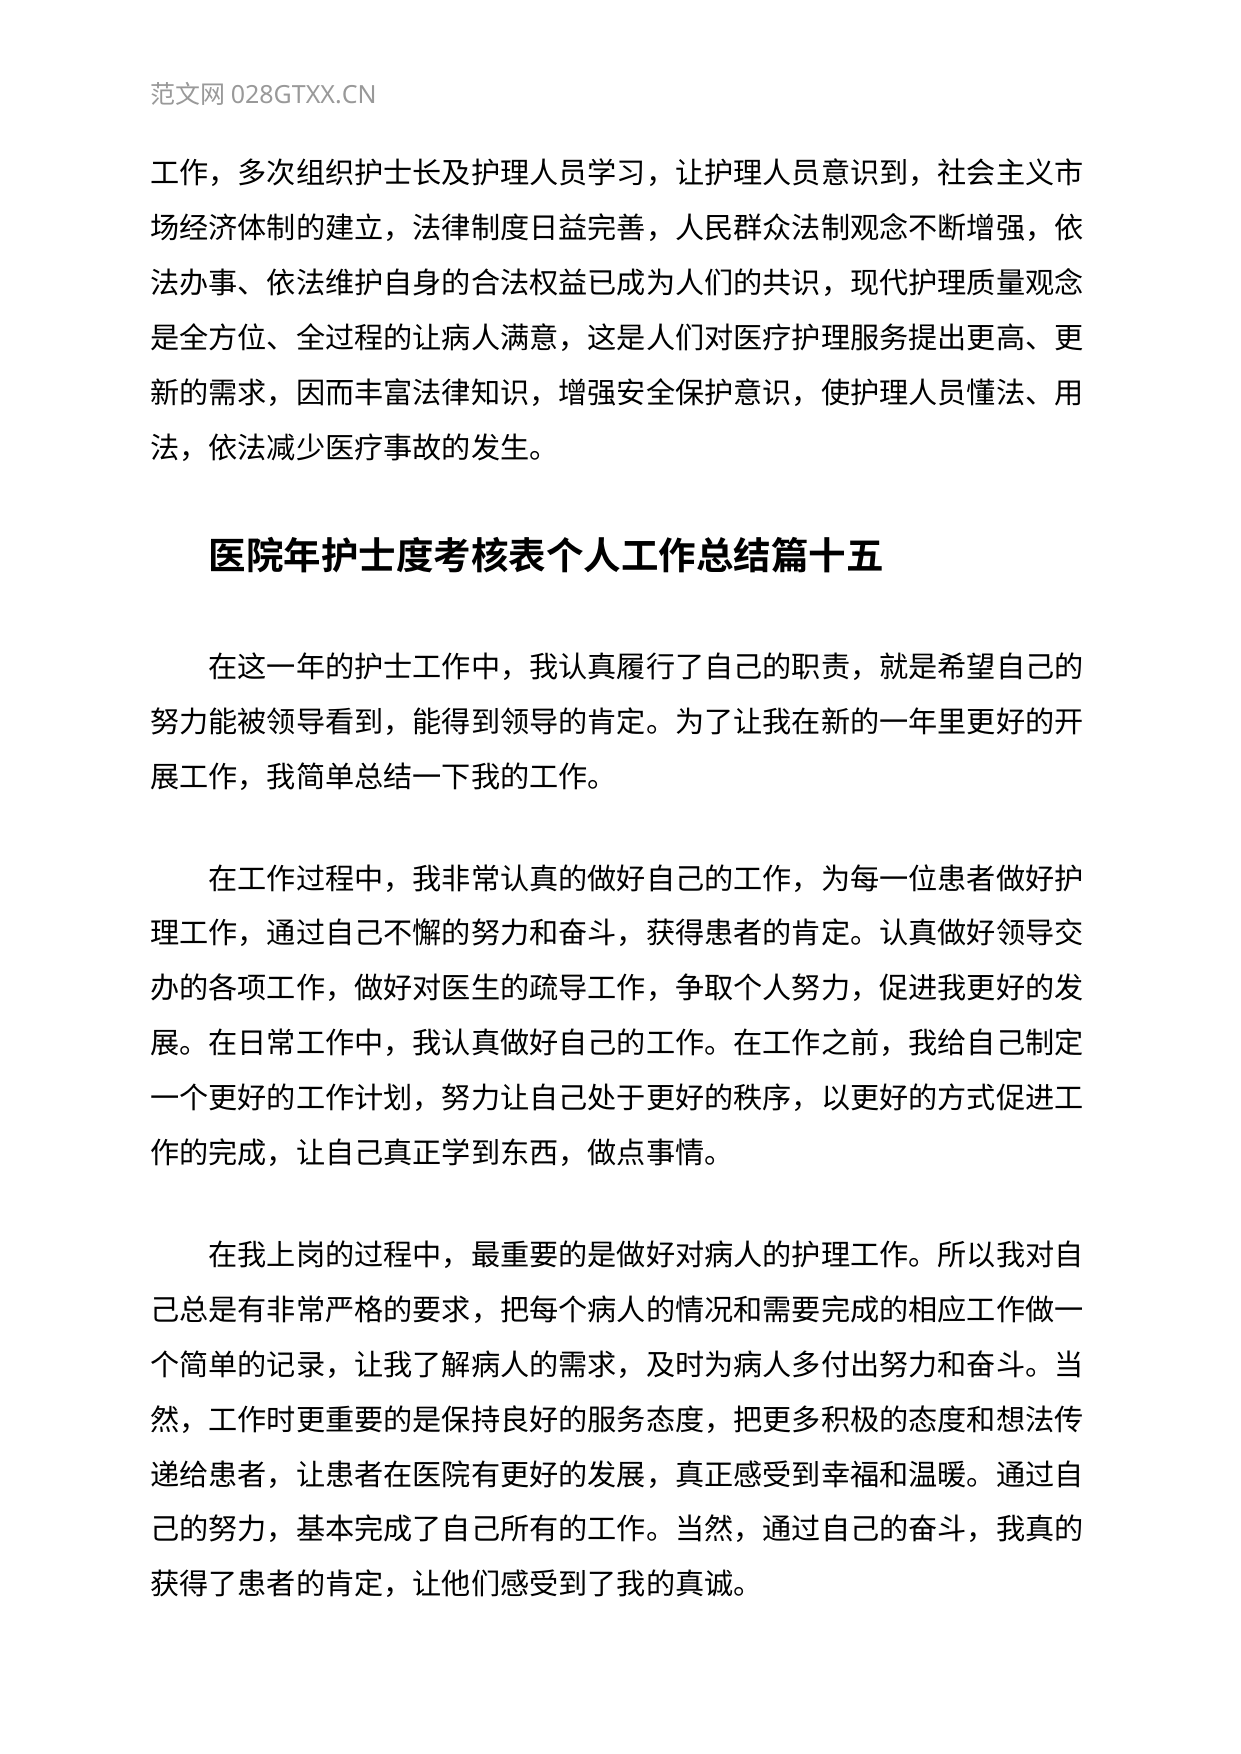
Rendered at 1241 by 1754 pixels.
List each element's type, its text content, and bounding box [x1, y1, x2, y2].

text 医院年护士度考核表个人工作总结篇十五 [150, 526, 1090, 581]
text 在我上岗的过程中，最重要的是做好对病人的护理工作。所以我对自己总是有非常严格的要求，把每个病人的情况和需要完成的相应工作做一个简单的记录，让我了解病人的需求，及时为病人多付出努力和奋斗。当然，工作时更重要的是保持良好的服务态度，把更多积极的态度和想法传递给患者，让患者在医院有更好的发展，真正感受到幸福和温暖。通过自己的努力，基本完成了自己所有的工作。当然，通过自己的奋斗，我真的获得了患者的肯定，让他们感受到了我的真诚。 [150, 1231, 1090, 1603]
text 在工作过程中，我非常认真的做好自己的工作，为每一位患者做好护理工作，通过自己不懈的努力和奋斗，获得患者的肯定。认真做好领导交办的各项工作，做好对医生的疏导工作，争取个人努力，促进我更好的发展。在日常工作中，我认真做好自己的工作。在工作之前，我给自己制定一个更好的工作计划，努力让自己处于更好的秩序，以更好的方式促进工作的完成，让自己真正学到东西，做点事情。 [150, 855, 1090, 1172]
text 在这一年的护士工作中，我认真履行了自己的职责，就是希望自己的努力能被领导看到，能得到领导的肯定。为了让我在新的一年里更好的开展工作，我简单总结一下我的工作。 [150, 644, 1090, 796]
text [150, 150, 1090, 467]
